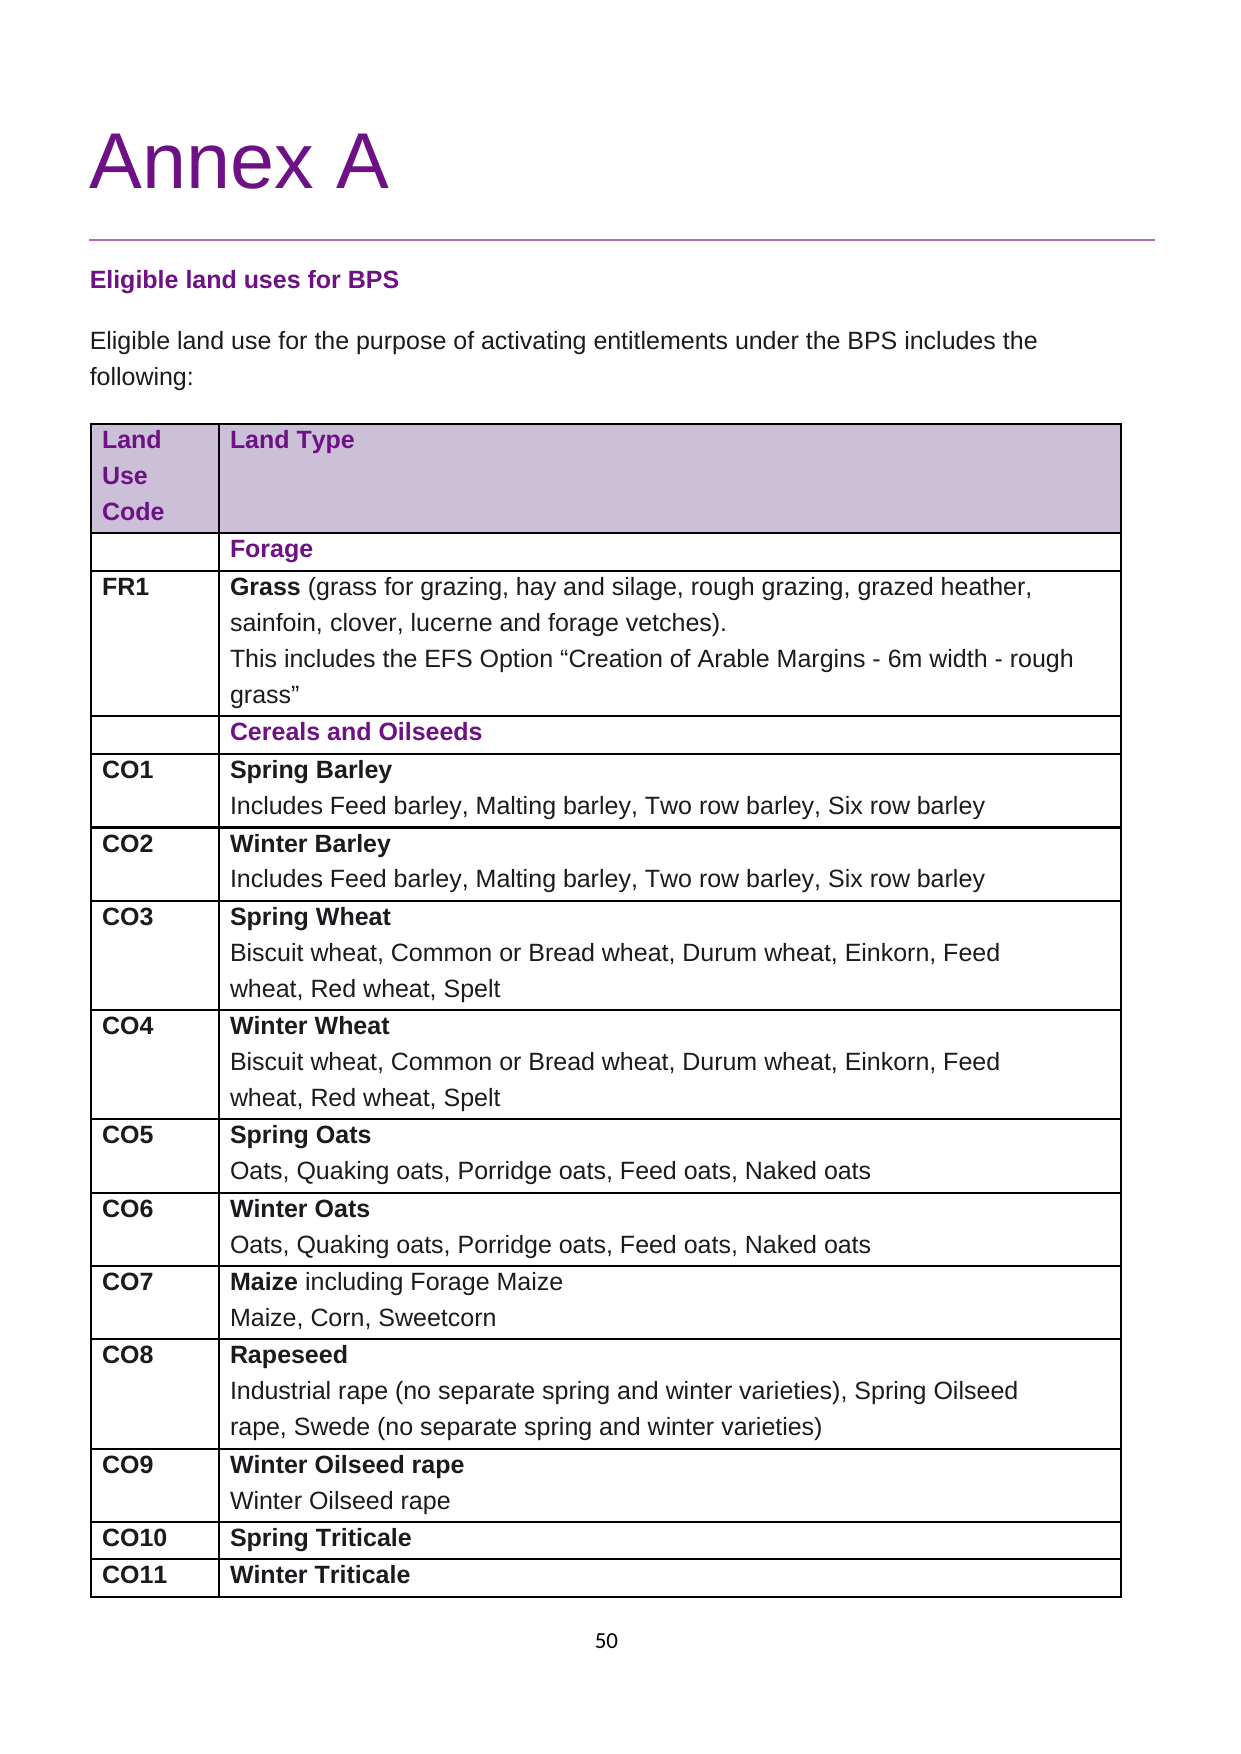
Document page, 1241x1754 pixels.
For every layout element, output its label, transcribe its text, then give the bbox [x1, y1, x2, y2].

table_cell CO8 [92, 1340, 218, 1448]
text Eligible land use for the purpose of activating entitlements under the BPS includes the following: [89, 326, 1123, 391]
table_cell CO4 [92, 1011, 218, 1118]
table_header Land Use Code [92, 425, 218, 532]
text Annex A [89, 114, 1123, 205]
table_cell Spring Wheat Biscuit wheat, Common or Bread wheat, Durum wheat, Einkorn, Feed wheat, Red wheat, Spelt [220, 902, 1120, 1009]
table_cell CO2 [92, 829, 218, 900]
table_cell CO5 [92, 1120, 218, 1192]
table_cell Grass (grass for grazing, hay and silage, rough grazing, grazed heather, sainfoin, clover, lucerne and forage vetches). This includes the EFS Option “Creation of Arable Margins - 6m width - rough grass” [220, 572, 1120, 715]
table_cell Spring Triticale [220, 1523, 1120, 1558]
table_cell Winter Wheat Biscuit wheat, Common or Bread wheat, Durum wheat, Einkorn, Feed wheat, Red wheat, Spelt [220, 1011, 1120, 1118]
table_cell FR1 [92, 572, 218, 715]
text Eligible land uses for BPS [89, 265, 1123, 294]
table_cell Spring Barley Includes Feed barley, Malting barley, Two row barley, Six row barley [220, 755, 1120, 826]
table_cell Rapeseed Industrial rape (no separate spring and winter varieties), Spring Oilseed rape, Swede (no separate spring and winter varieties) [220, 1340, 1120, 1448]
table_cell CO11 [92, 1560, 218, 1596]
table_cell CO7 [92, 1267, 218, 1338]
table_cell Winter Triticale [220, 1560, 1120, 1596]
table_cell Winter Oats Oats, Quaking oats, Porridge oats, Feed oats, Naked oats [220, 1194, 1120, 1265]
table_cell Cereals and Oilseeds [220, 717, 1120, 753]
table_cell CO3 [92, 902, 218, 1009]
table_cell Winter Barley Includes Feed barley, Malting barley, Two row barley, Six row barley [220, 829, 1120, 900]
table_cell CO1 [92, 755, 218, 826]
table_cell Maize including Forage Maize Maize, Corn, Sweetcorn [220, 1267, 1120, 1338]
table_cell CO10 [92, 1523, 218, 1558]
table_cell CO9 [92, 1450, 218, 1521]
table_cell Spring Oats Oats, Quaking oats, Porridge oats, Feed oats, Naked oats [220, 1120, 1120, 1192]
table_cell CO6 [92, 1194, 218, 1265]
table_header Land Type [220, 425, 1120, 532]
table_cell Winter Oilseed rape Winter Oilseed rape [220, 1450, 1120, 1521]
table_cell Forage [220, 534, 1120, 570]
table_cell [92, 717, 218, 753]
table_cell [92, 534, 218, 570]
